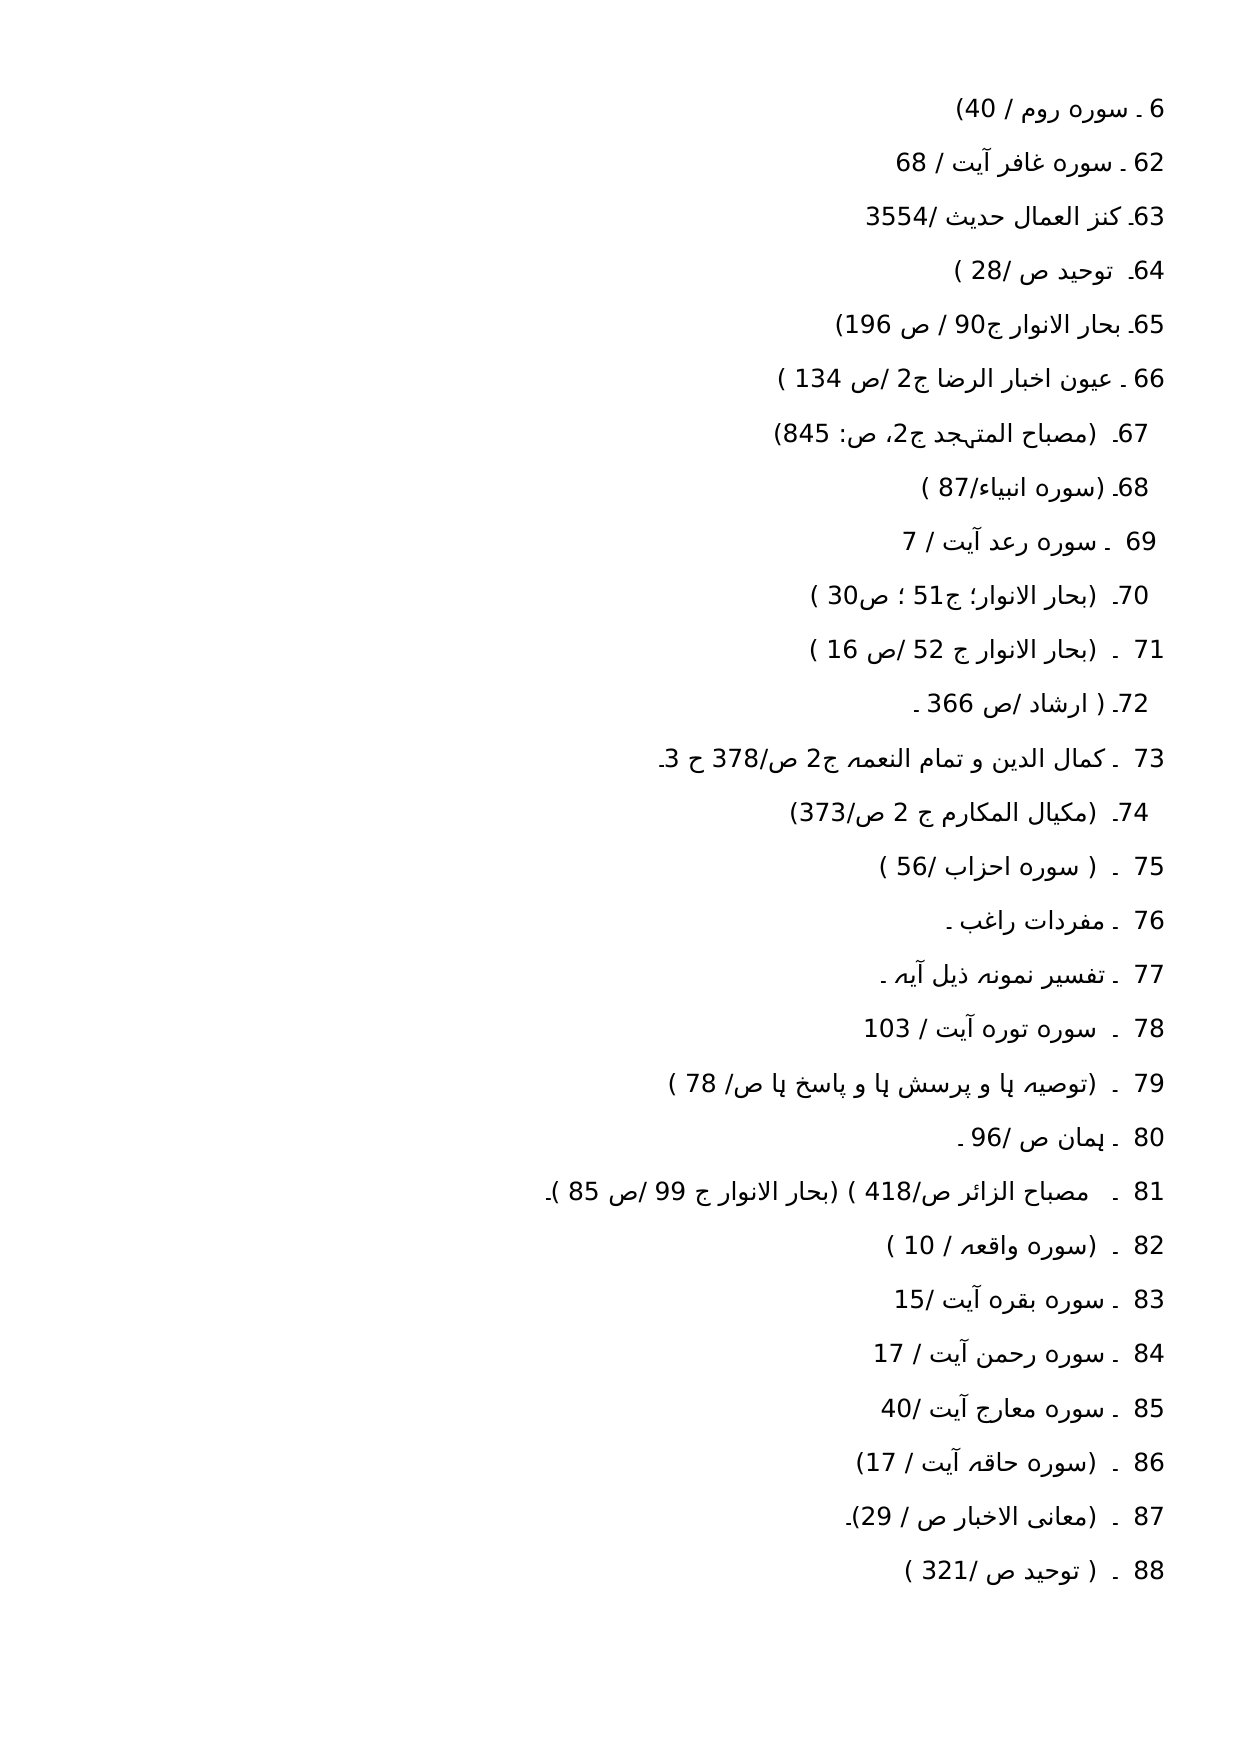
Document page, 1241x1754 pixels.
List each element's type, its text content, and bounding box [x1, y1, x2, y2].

text 82 ۔ (سورہ واقعہ / 10 ) [75, 1231, 1165, 1260]
text 79 ۔ (توصیہ ہا و پرسش ہا و پاسخ ہا ص/ 78 ) [75, 1069, 1165, 1098]
text 88 ۔ ( توحید ص /321 ) [75, 1556, 1165, 1585]
text 86 ۔ (سورہ حاقہ آیت / 17) [75, 1448, 1165, 1477]
text 64۔ توحید ص /28 ) [75, 256, 1165, 285]
text 76 ۔ مفردات راغب ۔ [75, 906, 1165, 935]
text 71 ۔ (بحار الانوار ج 52 /ص 16 ) [75, 635, 1165, 664]
text 75 ۔ ( سورہ احزاب /56 ) [75, 852, 1165, 881]
text 67۔ (مصباح المتہجد ج2، ص: 845) [75, 419, 1165, 448]
text 68۔ (سورہ انبیاء/87 ) [75, 473, 1165, 502]
text 65۔ بحار الانوار ج90 / ص 196) [75, 310, 1165, 339]
text 87 ۔ (معانی الاخبار ص / 29)۔ [75, 1502, 1165, 1531]
text 62 ۔ سورہ غافر آیت / 68 [75, 148, 1165, 177]
text 78 ۔ سورہ تورہ آیت / 103 [75, 1014, 1165, 1044]
text 66 ۔ عیون اخبار الرضا ج2 /ص 134 ) [75, 364, 1165, 394]
text 6 ۔ سورہ روم / 40) [75, 94, 1165, 123]
text 73 ۔ کمال الدین و تمام النعمہ ج2 ص/378 ح 3۔ [75, 744, 1165, 773]
text 81 ۔ مصباح الزائر ص/418 ) (بحار الانوار ج 99 /ص 85 )۔ [75, 1177, 1165, 1206]
text 85 ۔ سورہ معارج آیت /40 [75, 1394, 1165, 1423]
text 83 ۔ سورہ بقرہ آیت /15 [75, 1285, 1165, 1314]
text 63۔ کنز العمال حدیث /3554 [75, 202, 1165, 231]
text 80 ۔ ہمان ص /96 ۔ [75, 1123, 1165, 1152]
text 69 ۔ سورہ رعد آیت / 7 [75, 527, 1165, 556]
text 77 ۔ تفسیر نمونہ ذیل آیہ ۔ [75, 960, 1165, 989]
text 72۔ ( ارشاد /ص 366 ۔ [75, 689, 1165, 719]
text 74۔ (مکیال المکارم ج 2 ص/373) [75, 798, 1165, 827]
text 70۔ (بحار الانوار؛ ج51 ؛ ص30 ) [75, 581, 1165, 610]
text 84 ۔ سورہ رحمن آیت / 17 [75, 1339, 1165, 1369]
